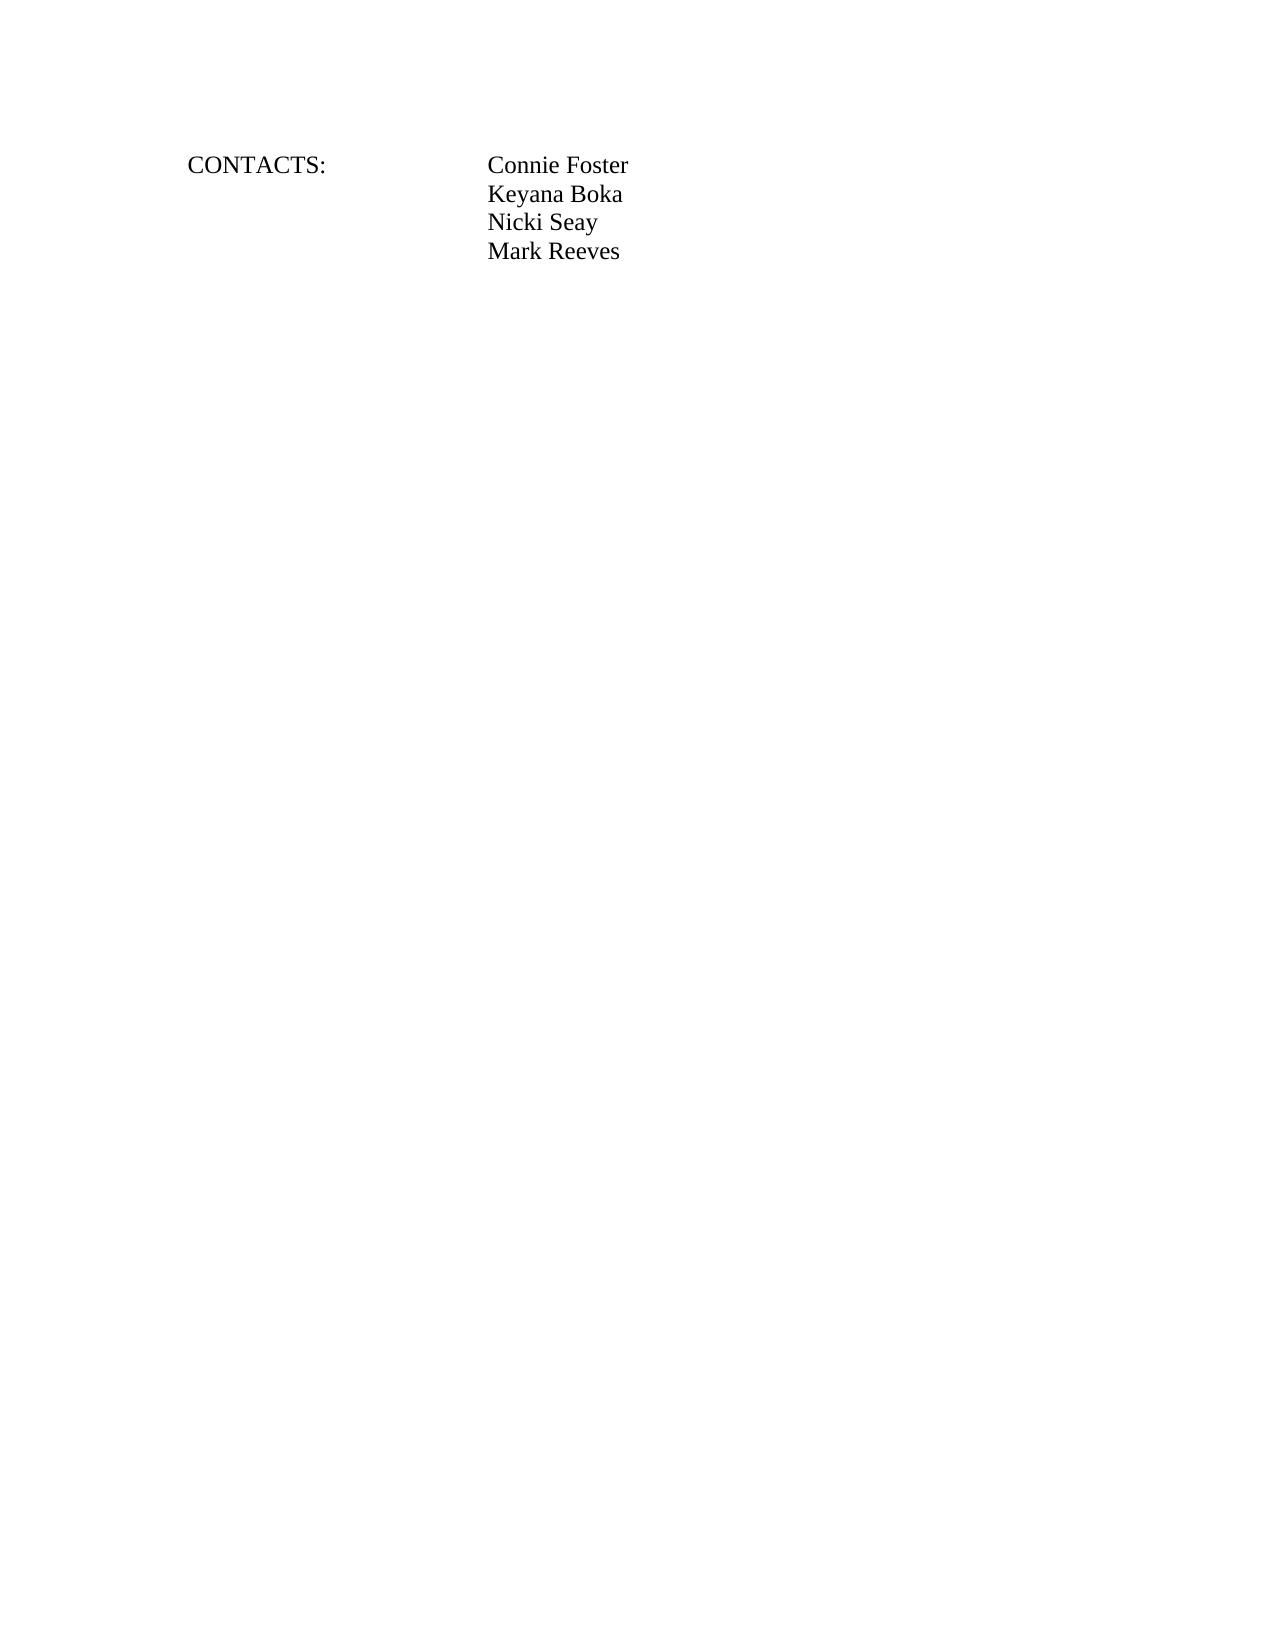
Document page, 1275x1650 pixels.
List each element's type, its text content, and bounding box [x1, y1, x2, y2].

text Keyana Boka [187, 179, 1087, 207]
text CONTACTS: Connie Foster [187, 150, 1087, 179]
text Mark Reeves [187, 236, 1087, 265]
text Nicki Seay [187, 207, 1087, 236]
